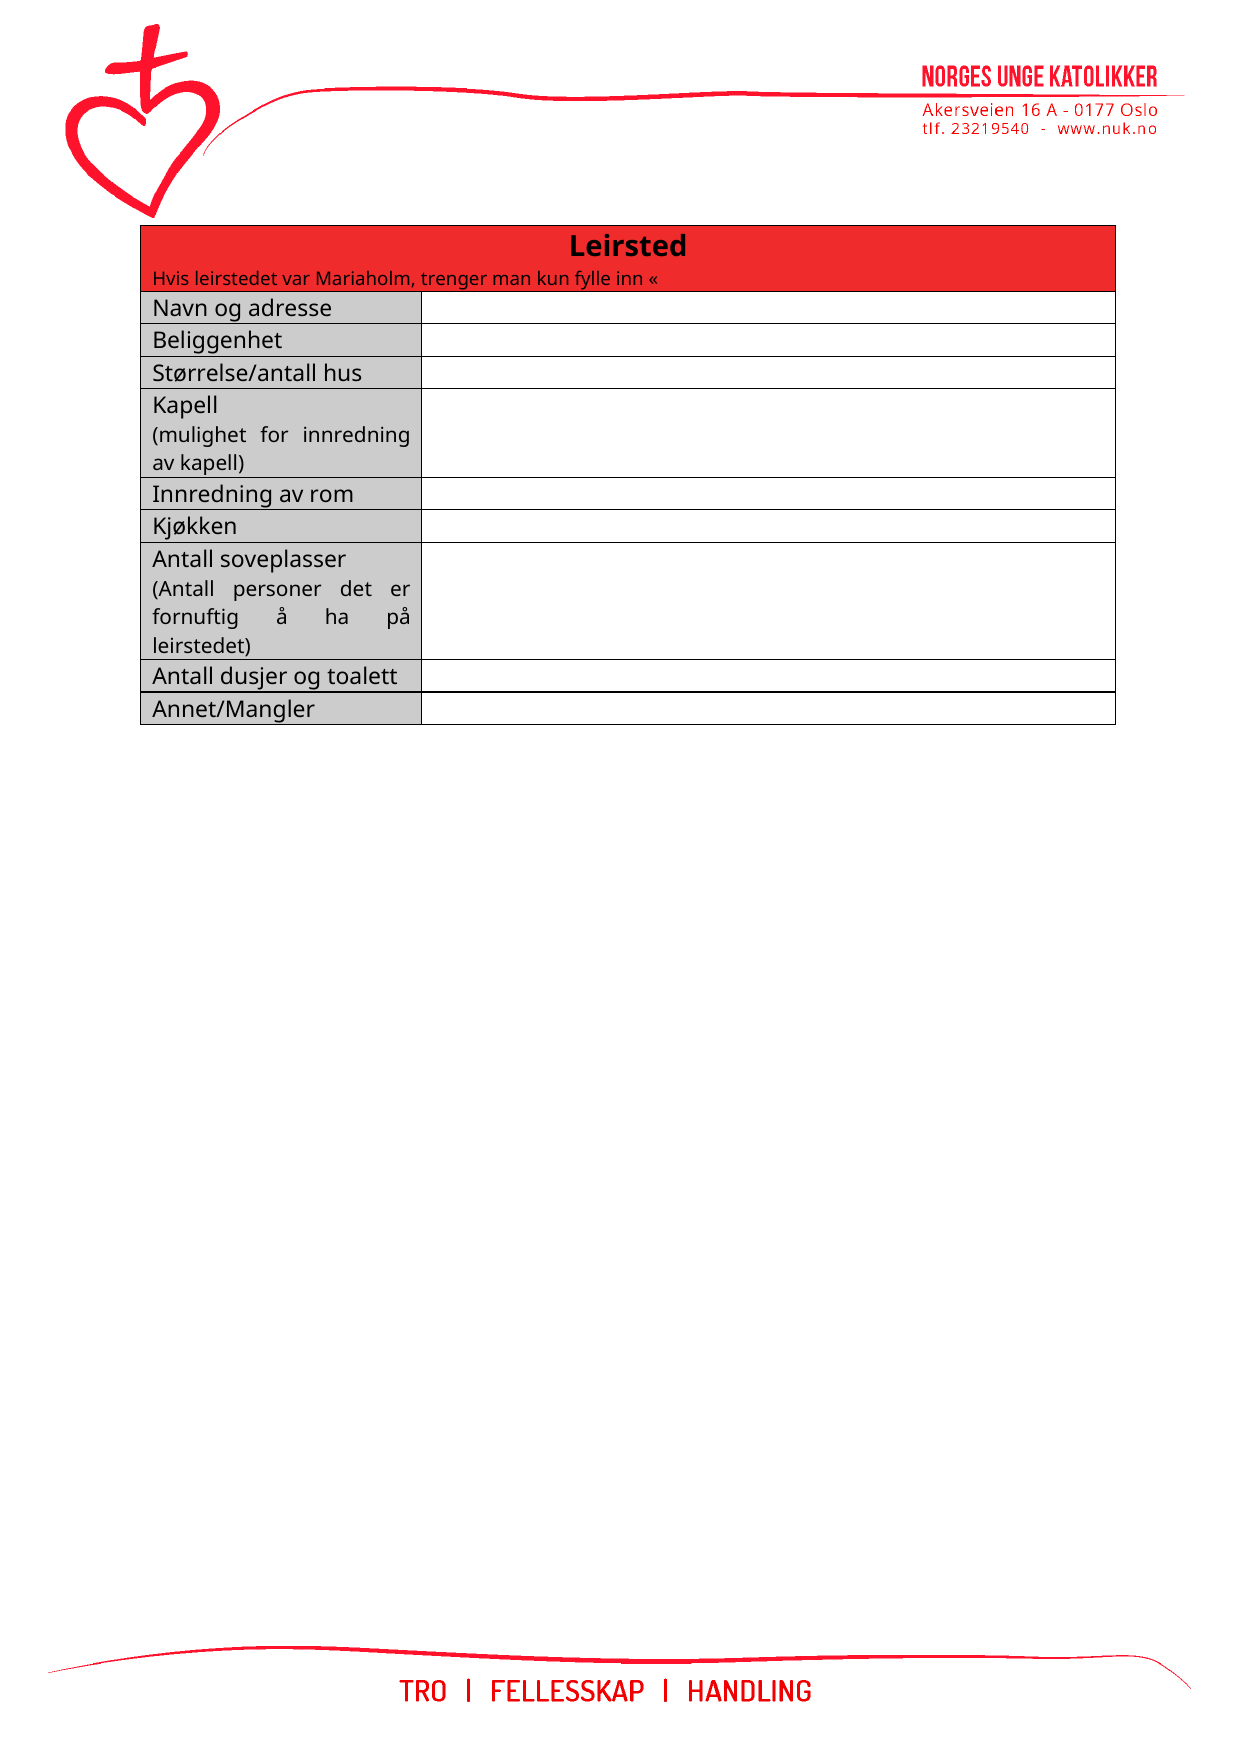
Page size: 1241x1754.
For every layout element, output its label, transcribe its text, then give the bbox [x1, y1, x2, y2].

table_cell Navn og adresse [141, 292, 421, 323]
table_cell Kjøkken [141, 510, 421, 542]
table_cell [422, 693, 1115, 724]
picture [48, 24, 1191, 1728]
table_cell Antall dusjer og toalett [141, 660, 421, 691]
table_cell [422, 389, 1115, 477]
table_cell [422, 510, 1115, 542]
table_header Leirsted Hvis leirstedet var Mariaholm, trenger man kun fylle inn « [141, 226, 1115, 291]
table_cell Kapell (mulighet for innredning av kapell) [141, 389, 421, 477]
table_cell [422, 478, 1115, 509]
table_cell [422, 324, 1115, 356]
table_cell [422, 660, 1115, 691]
table_cell Innredning av rom [141, 478, 421, 509]
table_cell Størrelse/antall hus [141, 357, 421, 388]
table_cell Annet/Mangler [141, 693, 421, 724]
table_cell Beliggenhet [141, 324, 421, 356]
table_cell [422, 357, 1115, 388]
table_cell [422, 543, 1115, 659]
table_cell [422, 292, 1115, 323]
table_cell Antall soveplasser (Antall personer det er fornuftig å ha på leirstedet) [141, 543, 421, 659]
